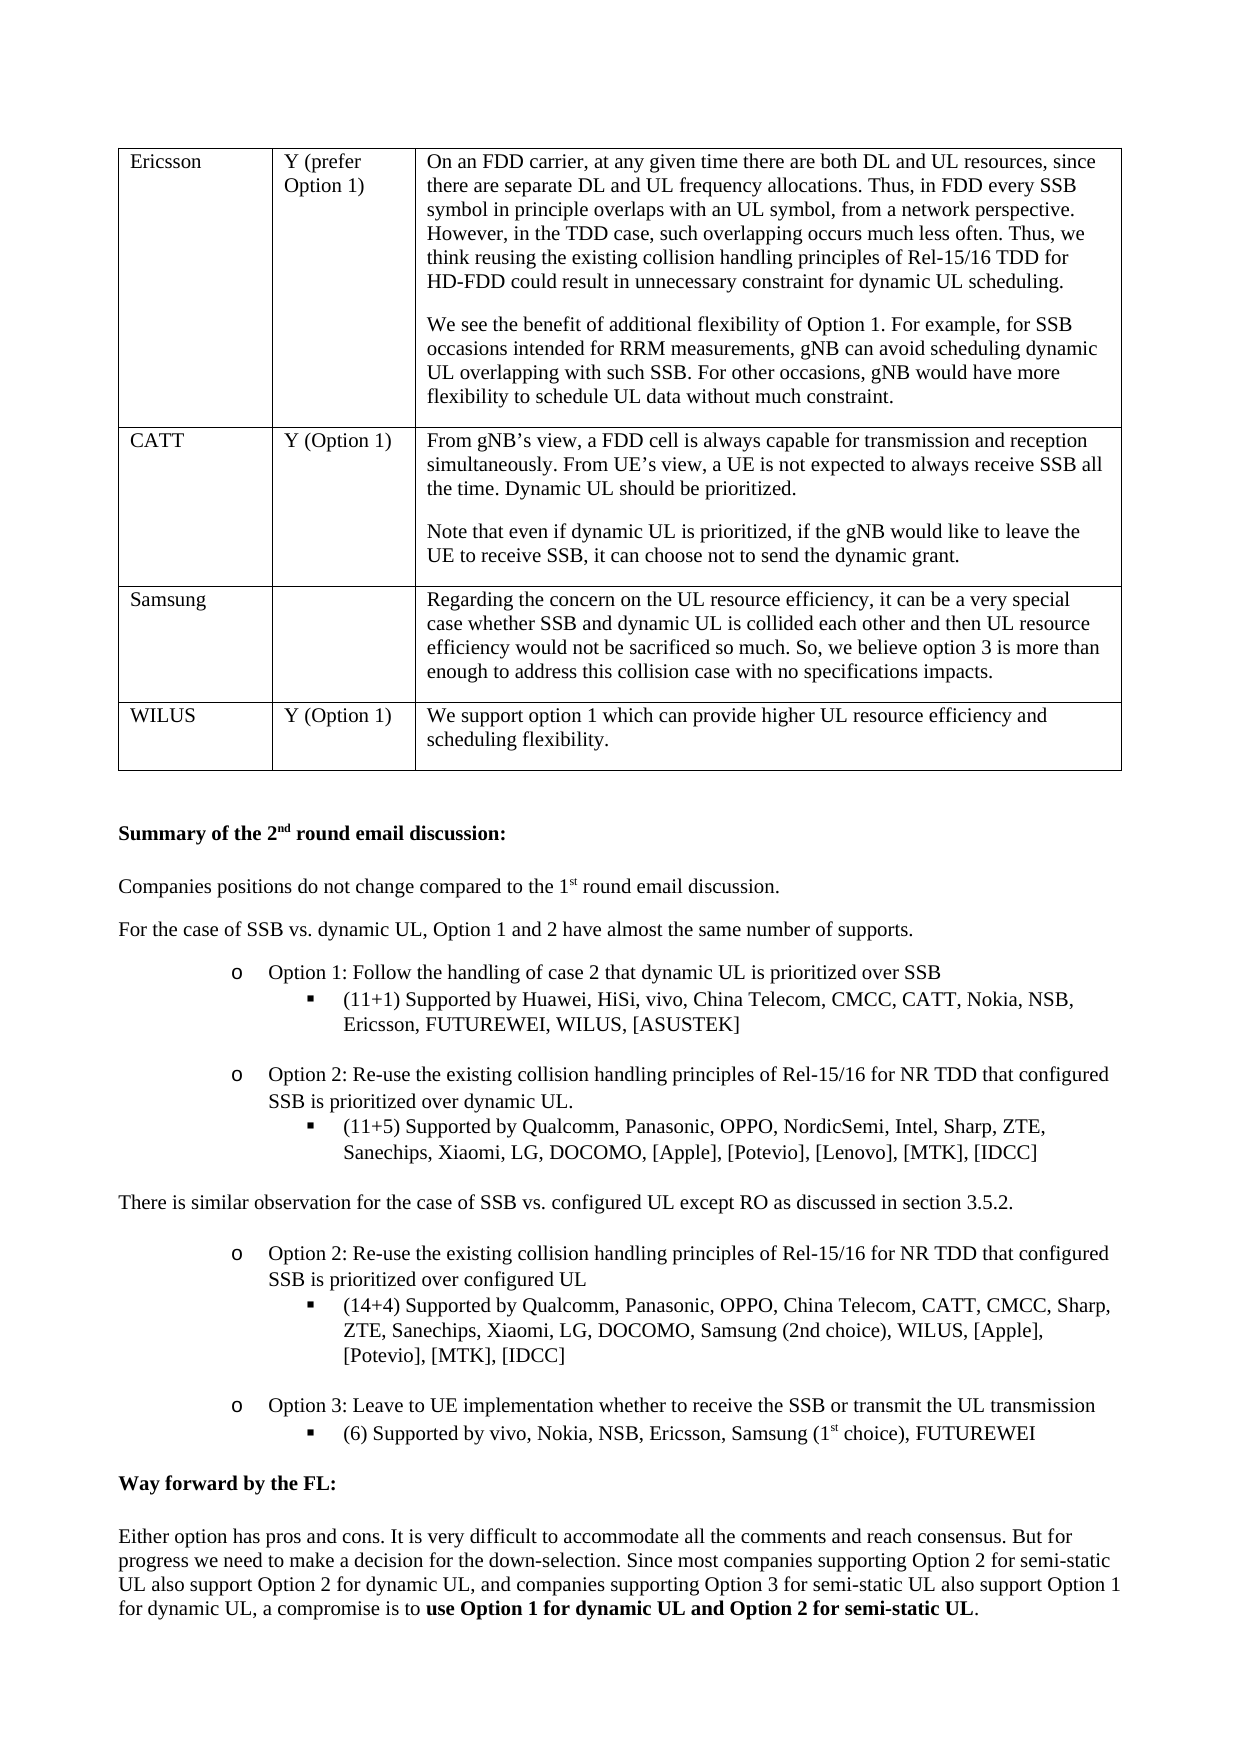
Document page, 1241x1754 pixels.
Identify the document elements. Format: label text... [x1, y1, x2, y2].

table_cell CATT [119, 428, 272, 586]
list (11+5) Supported by Qualcomm, Panasonic, OPPO, NordicSemi, Intel, Sharp, ZTE, Sanechips, Xiaomi, LG, DOCOMO, [Apple], [Potevio], [Lenovo], [MTK], [IDCC] [306, 1114, 1122, 1164]
table_cell WILUS [119, 703, 272, 769]
list Option 1: Follow the handling of case 2 that dynamic UL is prioritized over SSB [231, 960, 1122, 986]
table_cell [273, 587, 415, 702]
text Either option has pros and cons. It is very difficult to accommodate all the comments and reach consensus. But for progress we need to make a decision for the down-selection. Since most companies supporting Option 2 for semi-static UL also support Option 2 for dynamic UL, and companies supporting Option 3 for semi-static UL also support Option 1 for dynamic UL, a compromise is to use Option 1 for dynamic UL and Option 2 for semi-static UL. [118, 1524, 1122, 1620]
table_cell From gNB’s view, a FDD cell is always capable for transmission and reception simultaneously. From UE’s view, a UE is not expected to always receive SSB all the time. Dynamic UL should be prioritized. Note that even if dynamic UL is prioritized, if the gNB would like to leave the UE to receive SSB, it can choose not to send the dynamic grant. [416, 428, 1121, 586]
text Summary of the 2nd round email discussion: [118, 821, 1122, 845]
table_cell Samsung [119, 587, 272, 702]
list (11+1) Supported by Huawei, HiSi, vivo, China Telecom, CMCC, CATT, Nokia, NSB, Ericsson, FUTUREWEI, WILUS, [ASUSTEK] [306, 987, 1122, 1036]
table_cell Regarding the concern on the UL resource efficiency, it can be a very special case whether SSB and dynamic UL is collided each other and then UL resource efficiency would not be sacrificed so much. So, we believe option 3 is more than enough to address this collision case with no specifications impacts. [416, 587, 1121, 702]
text For the case of SSB vs. dynamic UL, Option 1 and 2 have almost the same number of supports. [118, 917, 1122, 941]
table_cell Y (Option 1) [273, 703, 415, 769]
table_cell Y (Option 1) [273, 428, 415, 586]
table_cell Y (prefer Option 1) [273, 149, 415, 427]
text Companies positions do not change compared to the 1st round email discussion. [118, 874, 1122, 898]
list Option 2: Re-use the existing collision handling principles of Rel-15/16 for NR TDD that configured SSB is prioritized over configured UL [231, 1241, 1122, 1291]
list Option 3: Leave to UE implementation whether to receive the SSB or transmit the UL transmission [231, 1393, 1122, 1419]
list (14+4) Supported by Qualcomm, Panasonic, OPPO, China Telecom, CATT, CMCC, Sharp, ZTE, Sanechips, Xiaomi, LG, DOCOMO, Samsung (2nd choice), WILUS, [Apple], [Potevio], [MTK], [IDCC] [306, 1293, 1122, 1367]
text Way forward by the FL: [118, 1471, 1122, 1495]
text There is similar observation for the case of SSB vs. configured UL except RO as discussed in section 3.5.2. [118, 1190, 1122, 1214]
table_cell We support option 1 which can provide higher UL resource efficiency and scheduling flexibility. [416, 703, 1121, 769]
table_cell Ericsson [119, 149, 272, 427]
list (6) Supported by vivo, Nokia, NSB, Ericsson, Samsung (1st choice), FUTUREWEI [306, 1420, 1122, 1444]
table_cell On an FDD carrier, at any given time there are both DL and UL resources, since there are separate DL and UL frequency allocations. Thus, in FDD every SSB symbol in principle overlaps with an UL symbol, from a network perspective. However, in the TDD case, such overlapping occurs much less often. Thus, we think reusing the existing collision handling principles of Rel-15/16 TDD for HD-FDD could result in unnecessary constraint for dynamic UL scheduling. We see the benefit of additional flexibility of Option 1. For example, for SSB occasions intended for RRM measurements, gNB can avoid scheduling dynamic UL overlapping with such SSB. For other occasions, gNB would have more flexibility to schedule UL data without much constraint. [416, 149, 1121, 427]
list Option 2: Re-use the existing collision handling principles of Rel-15/16 for NR TDD that configured SSB is prioritized over dynamic UL. [231, 1062, 1122, 1113]
